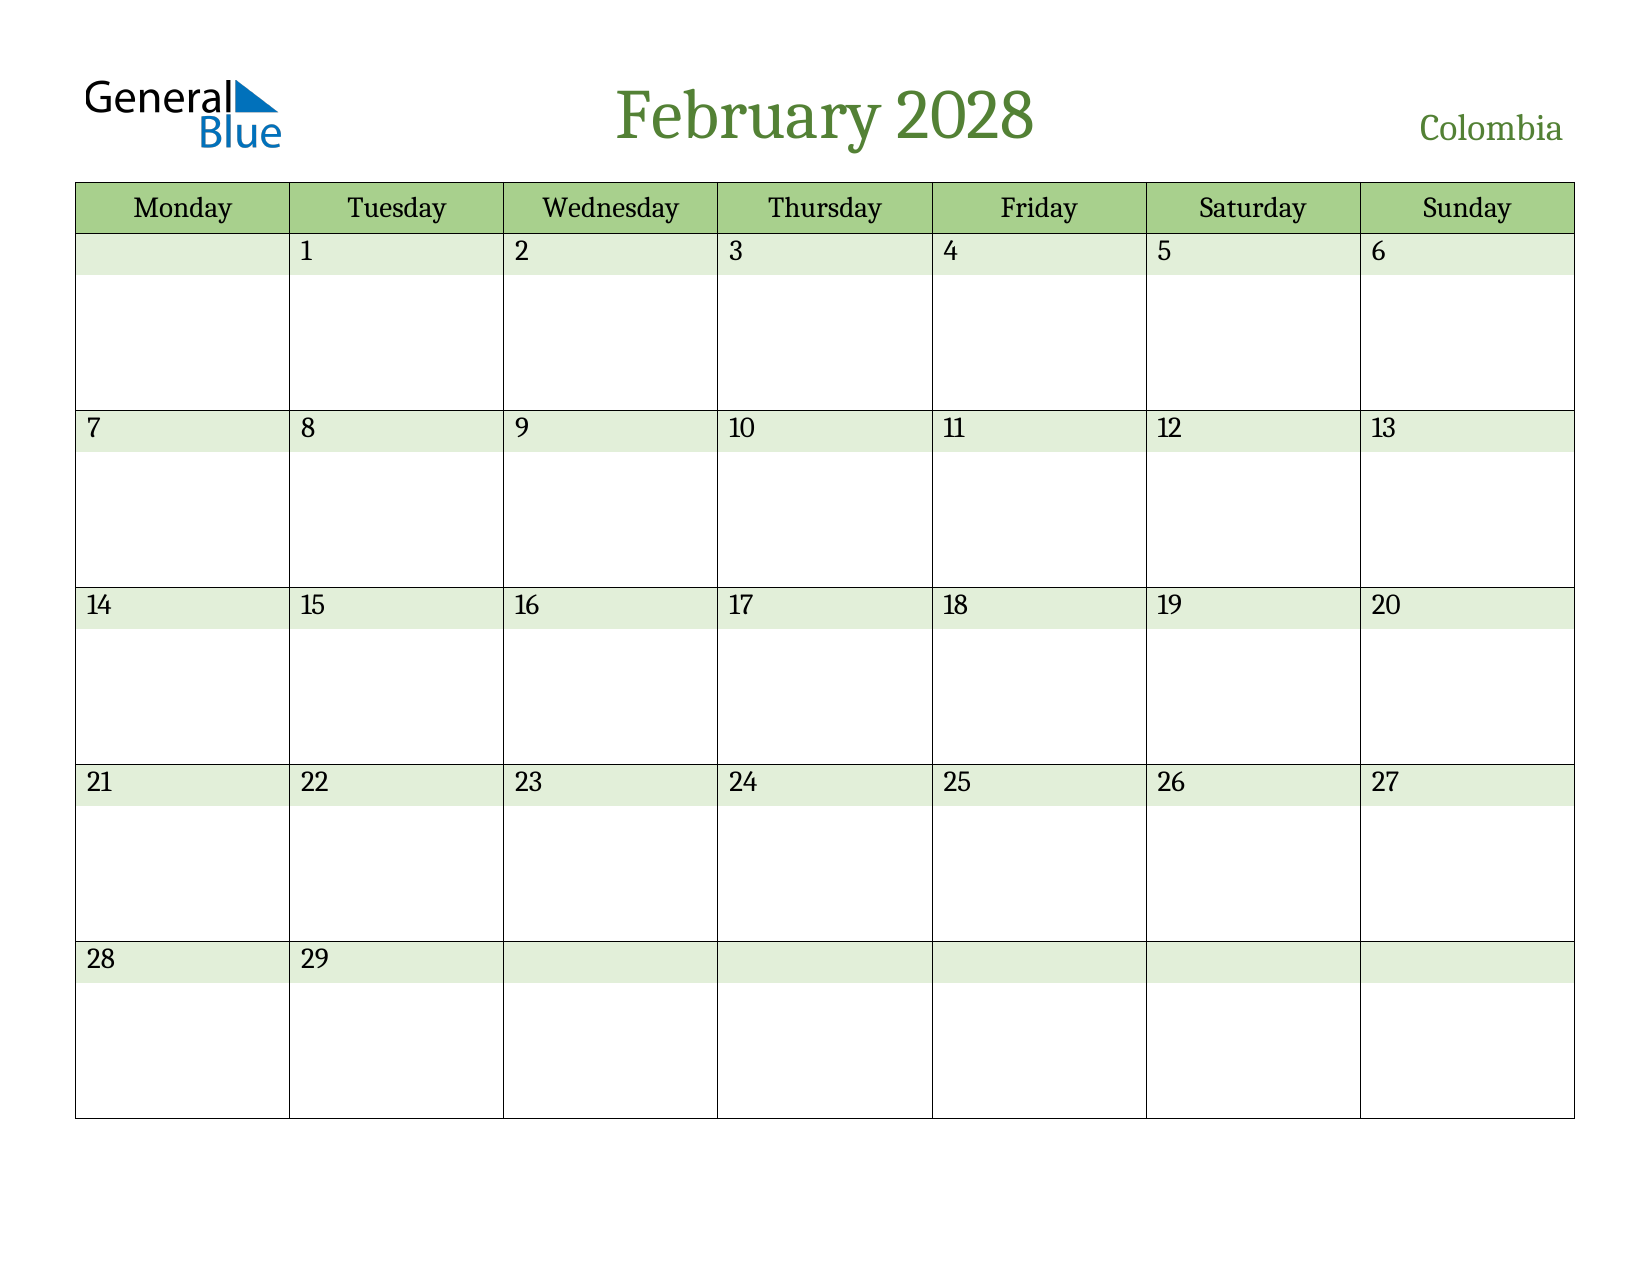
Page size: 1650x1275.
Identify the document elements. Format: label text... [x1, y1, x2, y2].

table_cell [76, 629, 289, 764]
table_cell [504, 452, 717, 587]
table_cell 26 [1147, 765, 1360, 806]
table_cell 9 [504, 411, 717, 452]
table_cell 29 [290, 942, 503, 983]
table_cell 4 [933, 234, 1146, 275]
table_cell [76, 234, 289, 275]
table_cell [718, 983, 932, 1118]
table_cell 10 [718, 411, 932, 452]
table_cell [76, 452, 289, 587]
table_cell Saturday [1147, 183, 1360, 233]
table_cell [933, 275, 1146, 410]
table_cell [933, 629, 1146, 764]
table_cell [290, 983, 503, 1118]
table_cell [1147, 629, 1360, 764]
table_cell [1361, 983, 1574, 1118]
table_cell 21 [76, 765, 289, 806]
table_cell 22 [290, 765, 503, 806]
table_cell [504, 942, 717, 983]
table_cell [504, 983, 717, 1118]
table_cell Thursday [718, 183, 932, 233]
table_cell [718, 275, 932, 410]
table_cell [290, 452, 503, 587]
picture [86, 80, 281, 148]
table_cell [1147, 983, 1360, 1118]
table_cell 20 [1361, 588, 1574, 629]
table_cell 24 [718, 765, 932, 806]
table_header February 2028 [504, 75, 1146, 182]
table_cell [718, 629, 932, 764]
table_cell [718, 452, 932, 587]
table_cell [76, 806, 289, 941]
table_cell 6 [1361, 234, 1574, 275]
table_cell 18 [933, 588, 1146, 629]
table_cell [1361, 629, 1574, 764]
table_cell 7 [76, 411, 289, 452]
table_cell 17 [718, 588, 932, 629]
table_cell [933, 806, 1146, 941]
table_cell 27 [1361, 765, 1574, 806]
table_cell 13 [1361, 411, 1574, 452]
table_cell Friday [933, 183, 1146, 233]
table_cell [76, 275, 289, 410]
table_cell [1147, 942, 1360, 983]
table_cell [1147, 806, 1360, 941]
table_cell [290, 275, 503, 410]
table_cell [1361, 806, 1574, 941]
table_cell [933, 942, 1146, 983]
table_header [76, 75, 503, 182]
table_cell Wednesday [504, 183, 717, 233]
table_cell [76, 983, 289, 1118]
table_cell [290, 629, 503, 764]
table_cell [718, 942, 932, 983]
table_cell Sunday [1361, 183, 1574, 233]
table_cell 5 [1147, 234, 1360, 275]
table_cell [933, 983, 1146, 1118]
table_cell 28 [76, 942, 289, 983]
table_cell 15 [290, 588, 503, 629]
table_cell 8 [290, 411, 503, 452]
table_cell 3 [718, 234, 932, 275]
table_header Colombia [1146, 75, 1574, 182]
table_cell 16 [504, 588, 717, 629]
table_cell 25 [933, 765, 1146, 806]
table_cell 1 [290, 234, 503, 275]
table_cell 14 [76, 588, 289, 629]
table_cell [1147, 275, 1360, 410]
table_cell [504, 629, 717, 764]
table_cell [1361, 942, 1574, 983]
table_cell [718, 806, 932, 941]
table_cell 11 [933, 411, 1146, 452]
table_cell [290, 806, 503, 941]
table_cell [504, 275, 717, 410]
table_cell [933, 452, 1146, 587]
table_cell [1147, 452, 1360, 587]
table_cell Monday [76, 183, 289, 233]
table_cell 23 [504, 765, 717, 806]
table_cell [1361, 452, 1574, 587]
table_cell [1361, 275, 1574, 410]
table_cell 2 [504, 234, 717, 275]
table_cell 12 [1147, 411, 1360, 452]
table_cell Tuesday [290, 183, 503, 233]
table_cell [504, 806, 717, 941]
table_cell 19 [1147, 588, 1360, 629]
